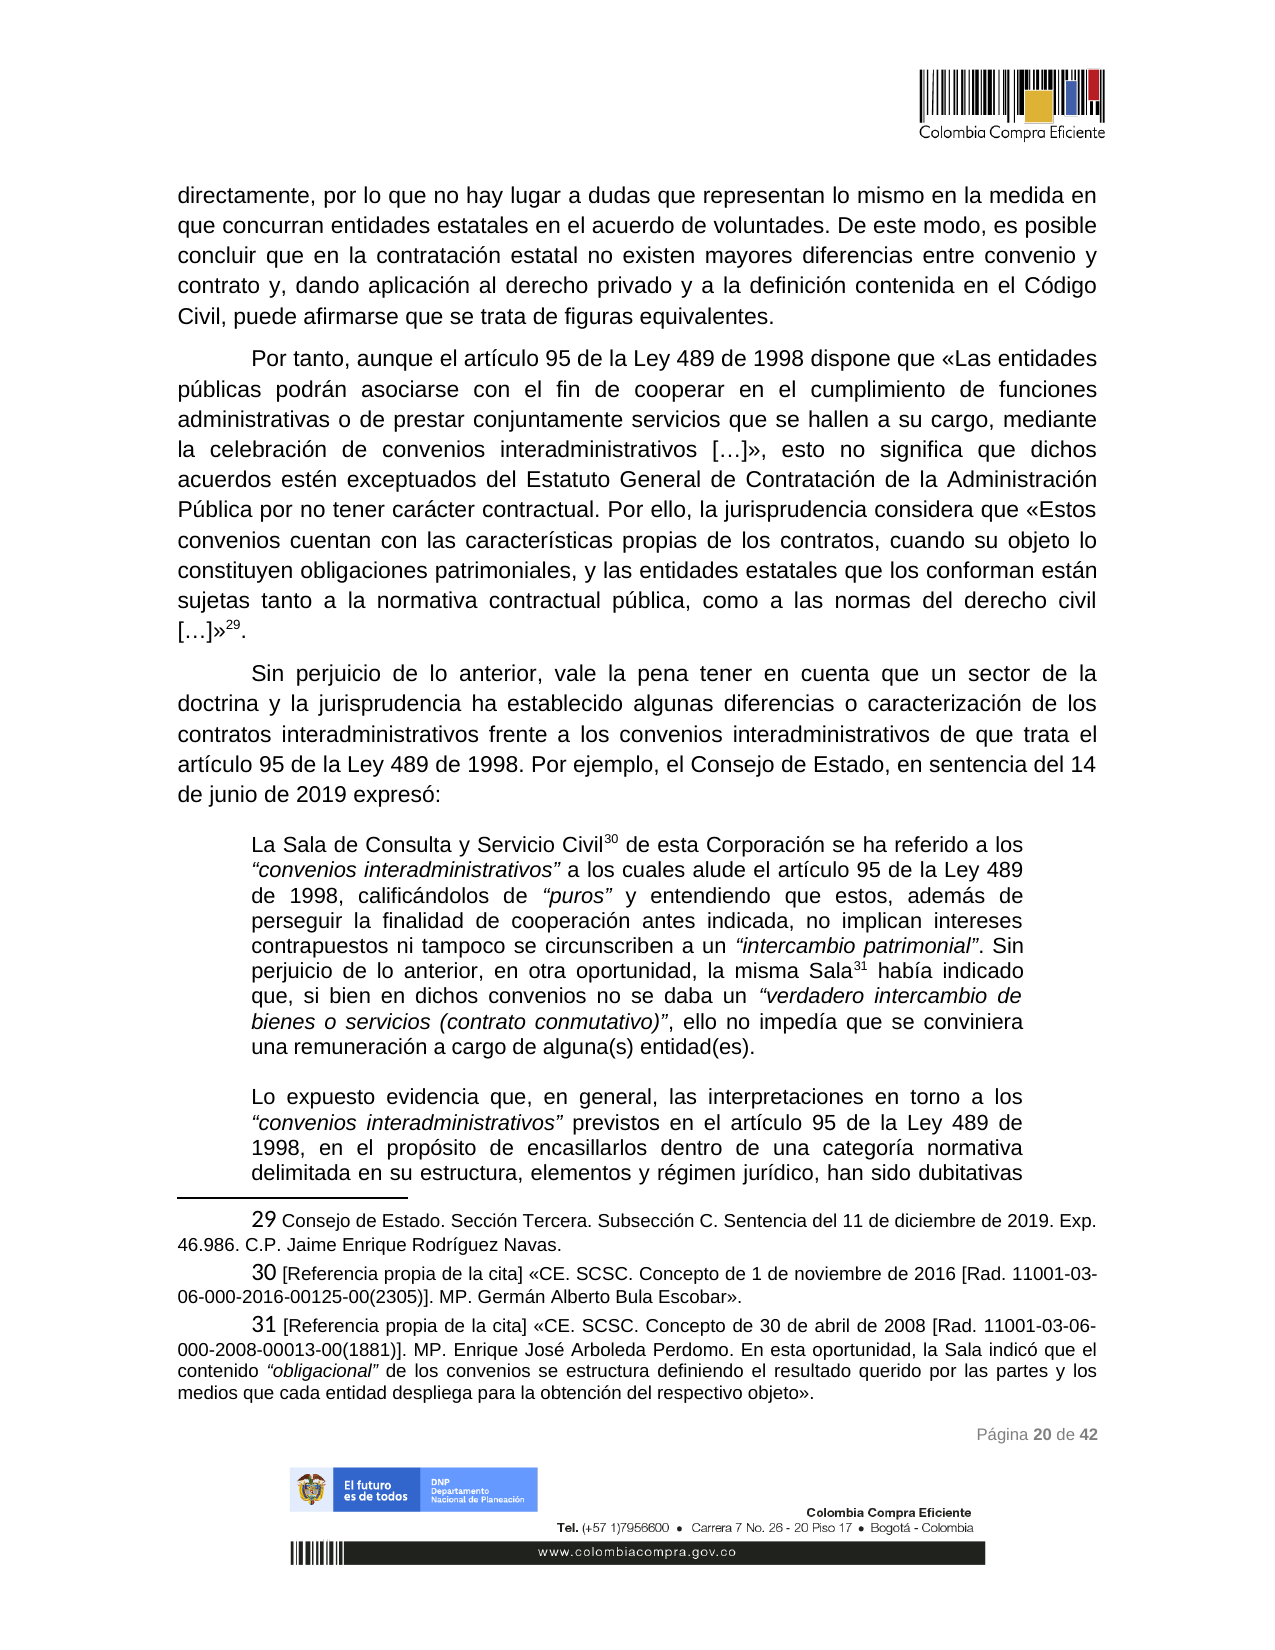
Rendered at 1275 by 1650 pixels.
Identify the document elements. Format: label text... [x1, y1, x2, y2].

text Por tanto, aunque el artículo 95 de la Ley 489 de 1998 dispone que «Las entidades públicas podrán asociarse con el fin de cooperar en el cumplimiento de funciones administrativas o de prestar conjuntamente servicios que se hallen a su cargo, mediante la celebración de convenios interadministrativos […]», esto no significa que dichos acuerdos estén exceptuados del Estatuto General de Contratación de la Administración Pública por no tener carácter contractual. Por ello, la jurisprudencia considera que «Estos convenios cuentan con las características propias de los contratos, cuando su objeto lo constituyen obligaciones patrimoniales, y las entidades estatales que los conforman están sujetas tanto a la normativa contractual pública, como a las normas del derecho civil […]». [177, 345, 1098, 644]
text Sin perjuicio de lo anterior, vale la pena tener en cuenta que un sector de la doctrina y la jurisprudencia ha establecido algunas diferencias o caracterización de los contratos interadministrativos frente a los convenios interadministrativos de que trata el artículo 95 de la Ley 489 de 1998. Por ejemplo, el Consejo de Estado, en sentencia del 14 de junio de 2019 expresó: [177, 660, 1098, 807]
picture [289, 1467, 986, 1565]
picture [908, 63, 1115, 149]
text La Sala de Consulta y Servicio Civil de esta Corporación se ha referido a los “convenios interadministrativos” a los cuales alude el artículo 95 de la Ley 489 de 1998, calificándolos de “puros” y entendiendo que estos, además de perseguir la finalidad de cooperación antes indicada, no implican intereses contrapuestos ni tampoco se circunscriben a un “intercambio patrimonial”. Sin perjuicio de lo anterior, en otra oportunidad, la misma Sala había indicado que, si bien en dichos convenios no se daba un “verdadero intercambio de bienes o servicios (contrato conmutativo)”, ello no impedía que se conviniera una remuneración a cargo de alguna(s) entidad(es). [251, 832, 1024, 1059]
